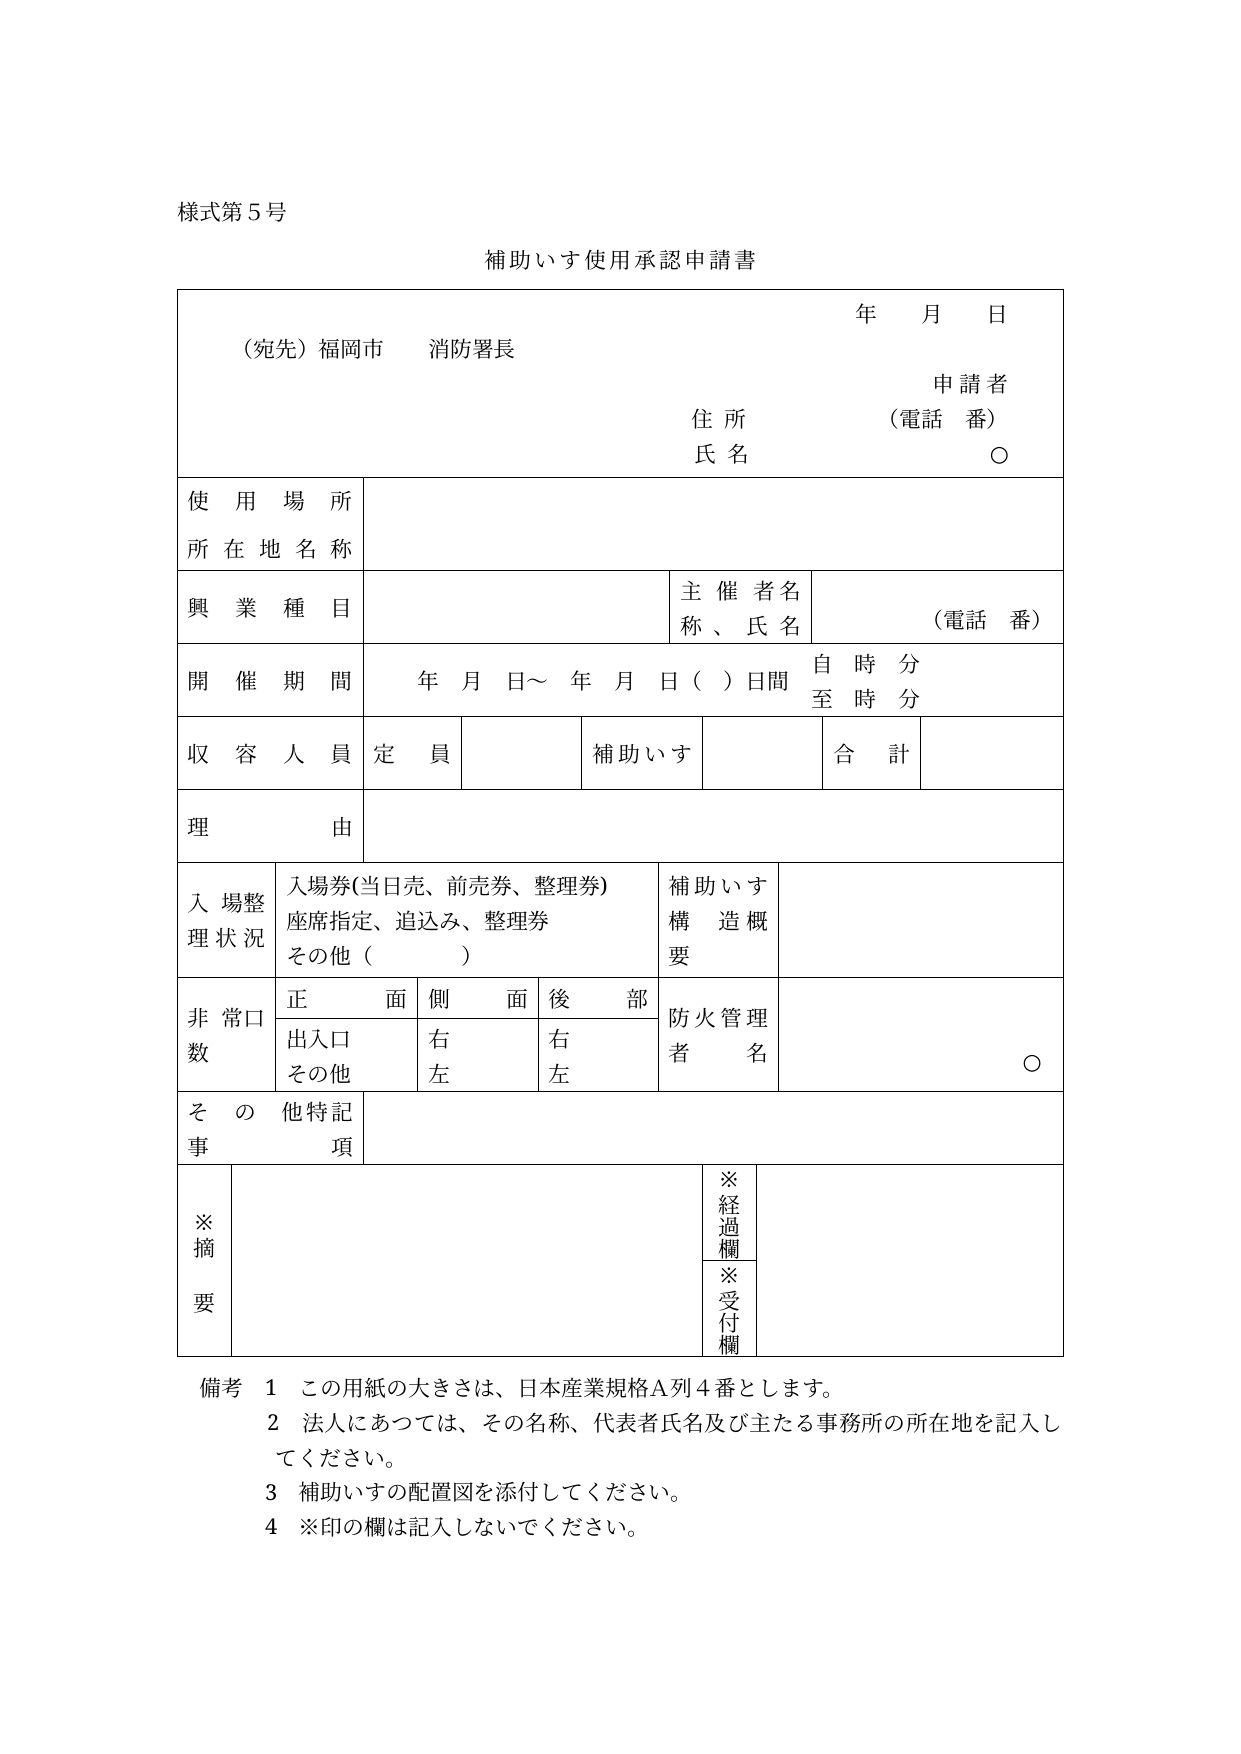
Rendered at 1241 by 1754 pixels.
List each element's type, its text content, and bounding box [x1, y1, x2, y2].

table_cell 防火管理者名 [659, 978, 778, 1091]
table_cell 後部 [539, 978, 658, 1018]
table_cell 側面 [418, 978, 538, 1018]
table_cell 正面 [276, 978, 417, 1018]
table_cell [364, 571, 669, 643]
table_cell [364, 790, 1063, 862]
table_cell 印 [779, 978, 1063, 1091]
table_cell 開催期間 [178, 644, 363, 716]
table_cell ※摘要 [178, 1165, 231, 1356]
table_cell [779, 863, 1063, 977]
table_cell その他特記事項 [178, 1092, 363, 1164]
text 3 補助いすの配置図を添付してください。 [177, 1474, 1063, 1509]
table_cell 右 左 [539, 1019, 658, 1091]
table_cell [232, 1165, 702, 1356]
text 4 ※印の欄は記入しないでください。 [177, 1509, 1063, 1544]
table_cell 定員 [364, 717, 461, 789]
table_cell 補助いす構造概要 [659, 863, 778, 977]
table_cell 理由 [178, 790, 363, 862]
table_cell [462, 717, 581, 789]
table_cell ※経過欄 [703, 1165, 756, 1260]
text 備考 1 この用紙の大きさは、日本産業規格Ａ列４番とします。 [177, 1369, 1063, 1404]
table_cell [364, 478, 1063, 570]
table_cell （電話 番） [812, 571, 1063, 643]
table_header 年 月 日 （宛先）福岡市 消防署長 申請者 住所 （電話 番） 氏名 印 [178, 290, 1063, 477]
table_cell 右 左 [418, 1019, 538, 1091]
table_cell 合計 [823, 717, 920, 789]
table_cell ※受付欄 [703, 1261, 756, 1356]
table_cell 入場券(当日売、前売券、整理券) 座席指定、追込み、整理券 その他（ ） [276, 863, 658, 977]
table_cell 使用場所 所在地名称 [178, 478, 363, 570]
table_cell 入場整理状況 [178, 863, 275, 977]
table_cell [703, 717, 822, 789]
table_cell 自 時 分 至 時 分 [801, 644, 1063, 716]
table_cell [921, 717, 1063, 789]
table_cell 収容人員 [178, 717, 363, 789]
text 様式第５号 [177, 194, 1063, 229]
text 2 法人にあつては、その名称、代表者氏名及び主たる事務所の所在地を記入してください。 [177, 1404, 1063, 1474]
table_cell 非常口数 [178, 978, 275, 1091]
text 補助いす使用承認申請書 [177, 241, 1063, 276]
table_cell 年 月 日～ 年 月 日（ ）日間 [364, 644, 801, 716]
table_cell 出入口 その他 [276, 1019, 417, 1091]
table_cell 主催者名称、氏名 [670, 571, 811, 643]
table_cell 補助いす [582, 717, 702, 789]
table_cell 興業種目 [178, 571, 363, 643]
table_cell [757, 1165, 1063, 1356]
table_cell [364, 1092, 1063, 1164]
